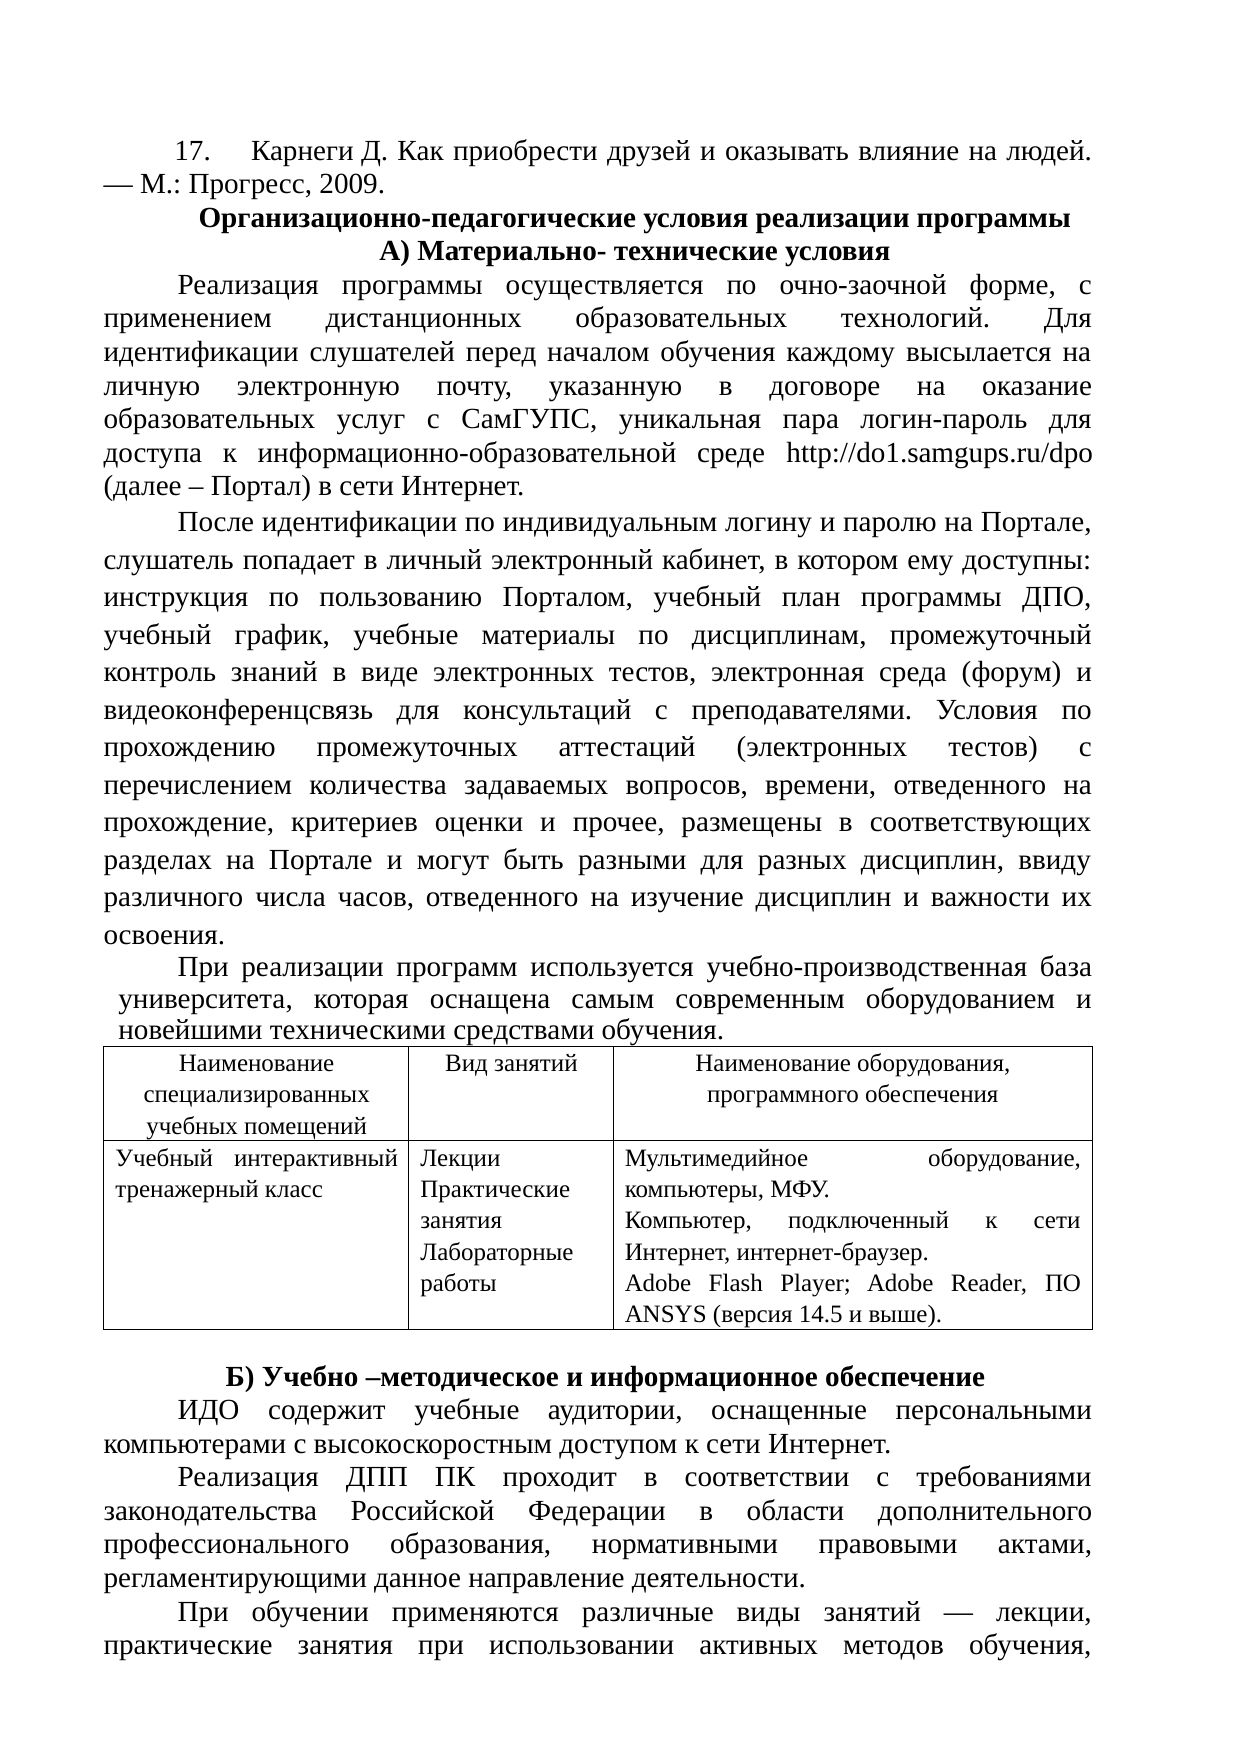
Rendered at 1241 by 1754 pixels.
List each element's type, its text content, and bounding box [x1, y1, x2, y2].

list Карнеги Д. Как приобрести друзей и оказывать влияние на людей. — М.: Прогресс, 2009. [103, 133, 1092, 200]
table_cell Мультимедийное оборудование, компьютеры, МФУ. Компьютер, подключенный к сети Интернет, интернет-браузер. Adobe Flash Player; Adobe Reader, ПО ANSYS (версия 14.5 и выше). [614, 1141, 1092, 1329]
text А) Материально- технические условия [103, 233, 1092, 267]
table_header Наименование специализированных учебных помещений [104, 1047, 408, 1140]
text ИДО содержит учебные аудитории, оснащенные персональными компьютерами с высокоскоростным доступом к сети Интернет. [103, 1392, 1092, 1459]
table_header Вид занятий [409, 1047, 613, 1140]
text Реализация программы осуществляется по очно-заочной форме, с применением дистанционных образовательных технологий. Для идентификации слушателей перед началом обучения каждому высылается на личную электронную почту, указанную в договоре на оказание образовательных услуг с СамГУПС, уникальная пара логин-пароль для доступа к информационно-образовательной среде http://do1.samgups.ru/dpo (далее – Портал) в сети Интернет. [103, 267, 1092, 502]
text Б) Учебно –методическое и информационное обеспечение [118, 1361, 1092, 1392]
table_cell Лекции Практические занятия Лабораторные работы [409, 1141, 613, 1329]
text Организационно-педагогические условия реализации программы [103, 200, 1092, 233]
table_cell Учебный интерактивный тренажерный класс [104, 1141, 408, 1329]
text При реализации программ используется учебно-производственная база университета, которая оснащена самым современным оборудованием и новейшими техническими средствами обучения. [118, 952, 1092, 1046]
text Реализация ДПП ПК проходит в соответствии с требованиями законодательства Российской Федерации в области дополнительного профессионального образования, нормативными правовыми актами, регламентирующими данное направление деятельности. [103, 1459, 1092, 1594]
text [103, 1594, 1092, 1661]
table_header Наименование оборудования, программного обеспечения [614, 1047, 1092, 1140]
text После идентификации по индивидуальным логину и паролю на Портале, слушатель попадает в личный электронный кабинет, в котором ему доступны: инструкция по пользованию Порталом, учебный план программы ДПО, учебный график, учебные материалы по дисциплинам, промежуточный контроль знаний в виде электронных тестов, электронная среда (форум) и видеоконференцсвязь для консультаций с преподавателями. Условия по прохождению промежуточных аттестаций (электронных тестов) с перечислением количества задаваемых вопросов, времени, отведенного на прохождение, критериев оценки и прочее, размещены в соответствующих разделах на Портале и могут быть разными для разных дисциплин, ввиду различного числа часов, отведенного на изучение дисциплин и важности их освоения. [103, 502, 1092, 952]
